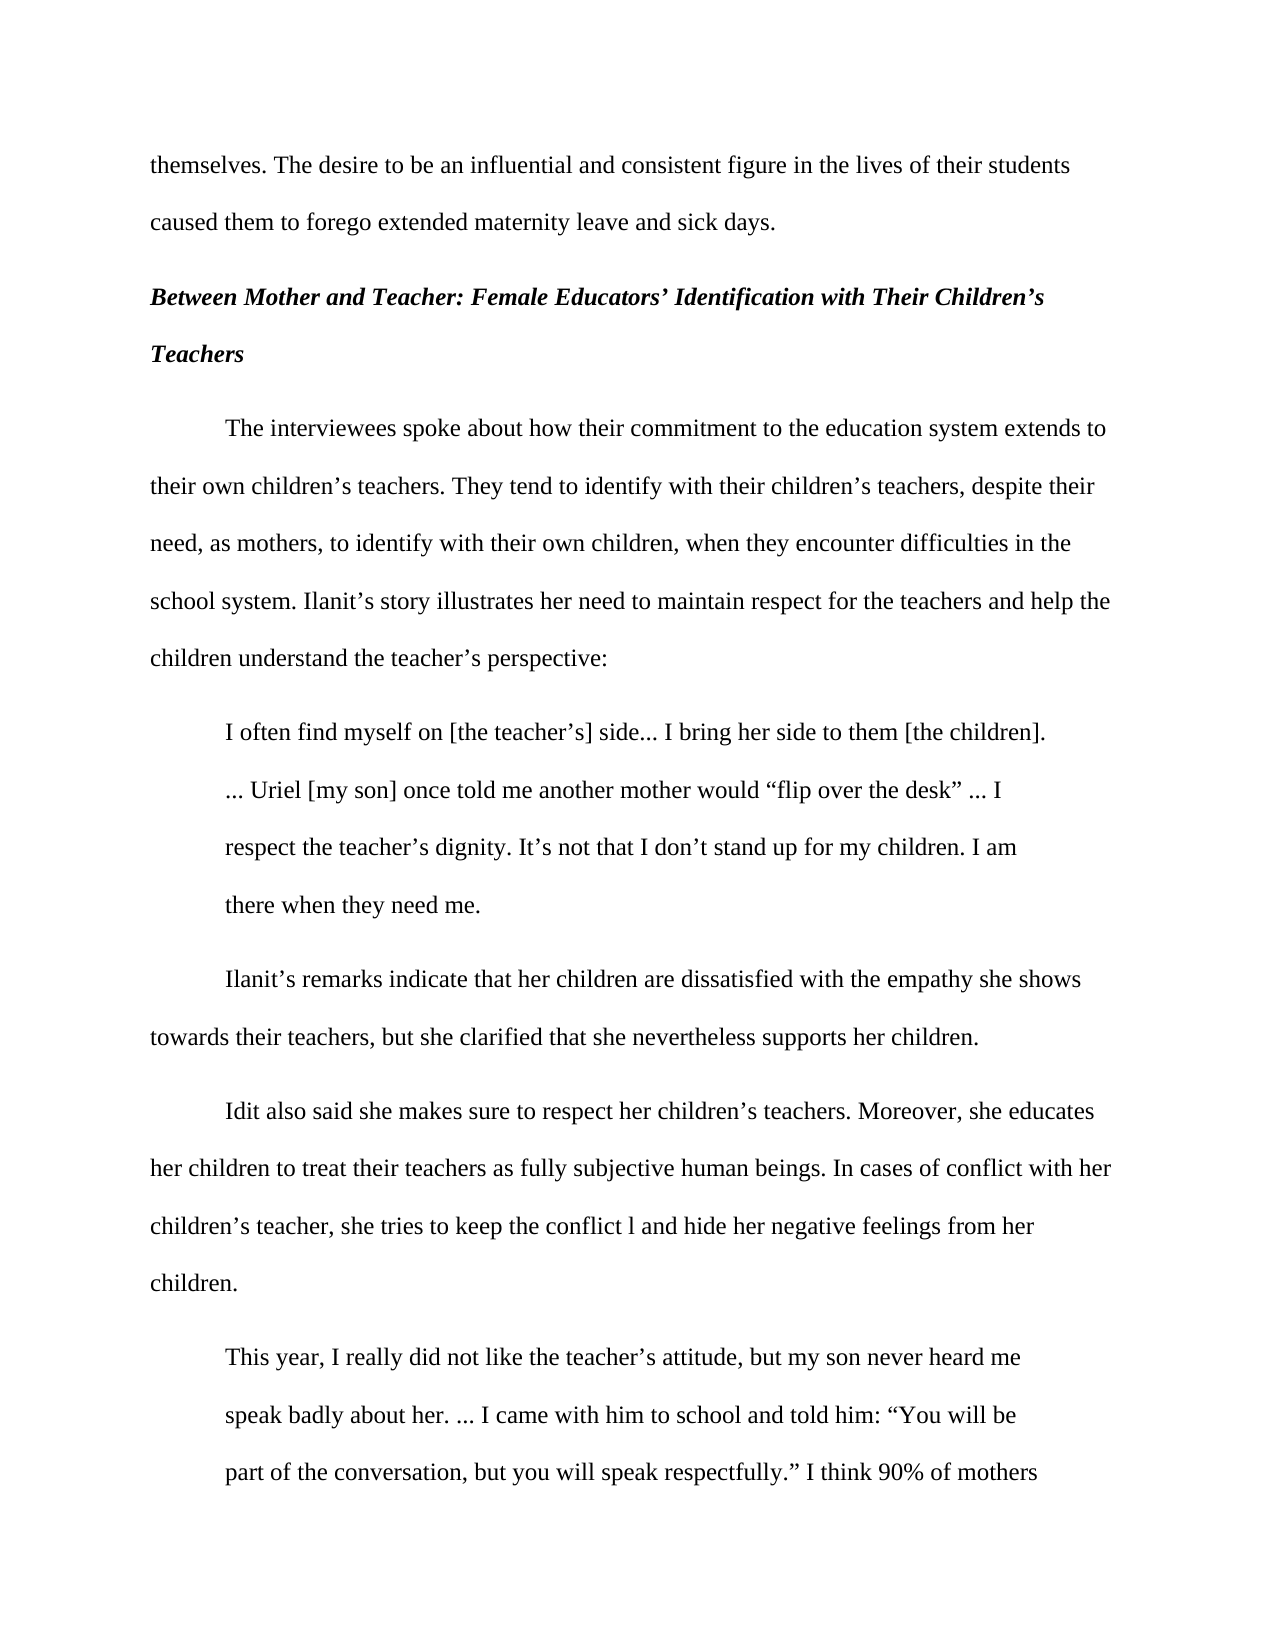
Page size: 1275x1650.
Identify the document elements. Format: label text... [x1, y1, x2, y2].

text The interviewees spoke about how their commitment to the education system extends to their own children’s teachers. They tend to identify with their children’s teachers, despite their need, as mothers, to identify with their own children, when they encounter difficulties in the school system. Ilanit’s story illustrates her need to maintain respect for the teachers and help the children understand the teacher’s perspective: [150, 413, 1125, 672]
text I often find myself on [the teacher’s] side... I bring her side to them [the children]. ... Uriel [my son] once told me another mother would “flip over the desk” ... I respect the teacher’s dignity. It’s not that I don’t stand up for my children. I am there when they need me. [225, 717, 1050, 919]
text Ilanit’s remarks indicate that her children are dissatisfied with the empathy she shows towards their teachers, but she clarified that she nevertheless supports her children. [150, 964, 1125, 1050]
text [225, 1342, 1050, 1486]
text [150, 150, 1125, 236]
text Idit also said she makes sure to respect her children’s teachers. Moreover, she educates her children to treat their teachers as fully subjective human beings. In cases of conflict with her children’s teacher, she tries to keep the conflict l and hide her negative feelings from her children. [150, 1096, 1125, 1297]
text Between Mother and Teacher: Female Educators’ Identification with Their Children’s Teachers [150, 282, 1125, 368]
